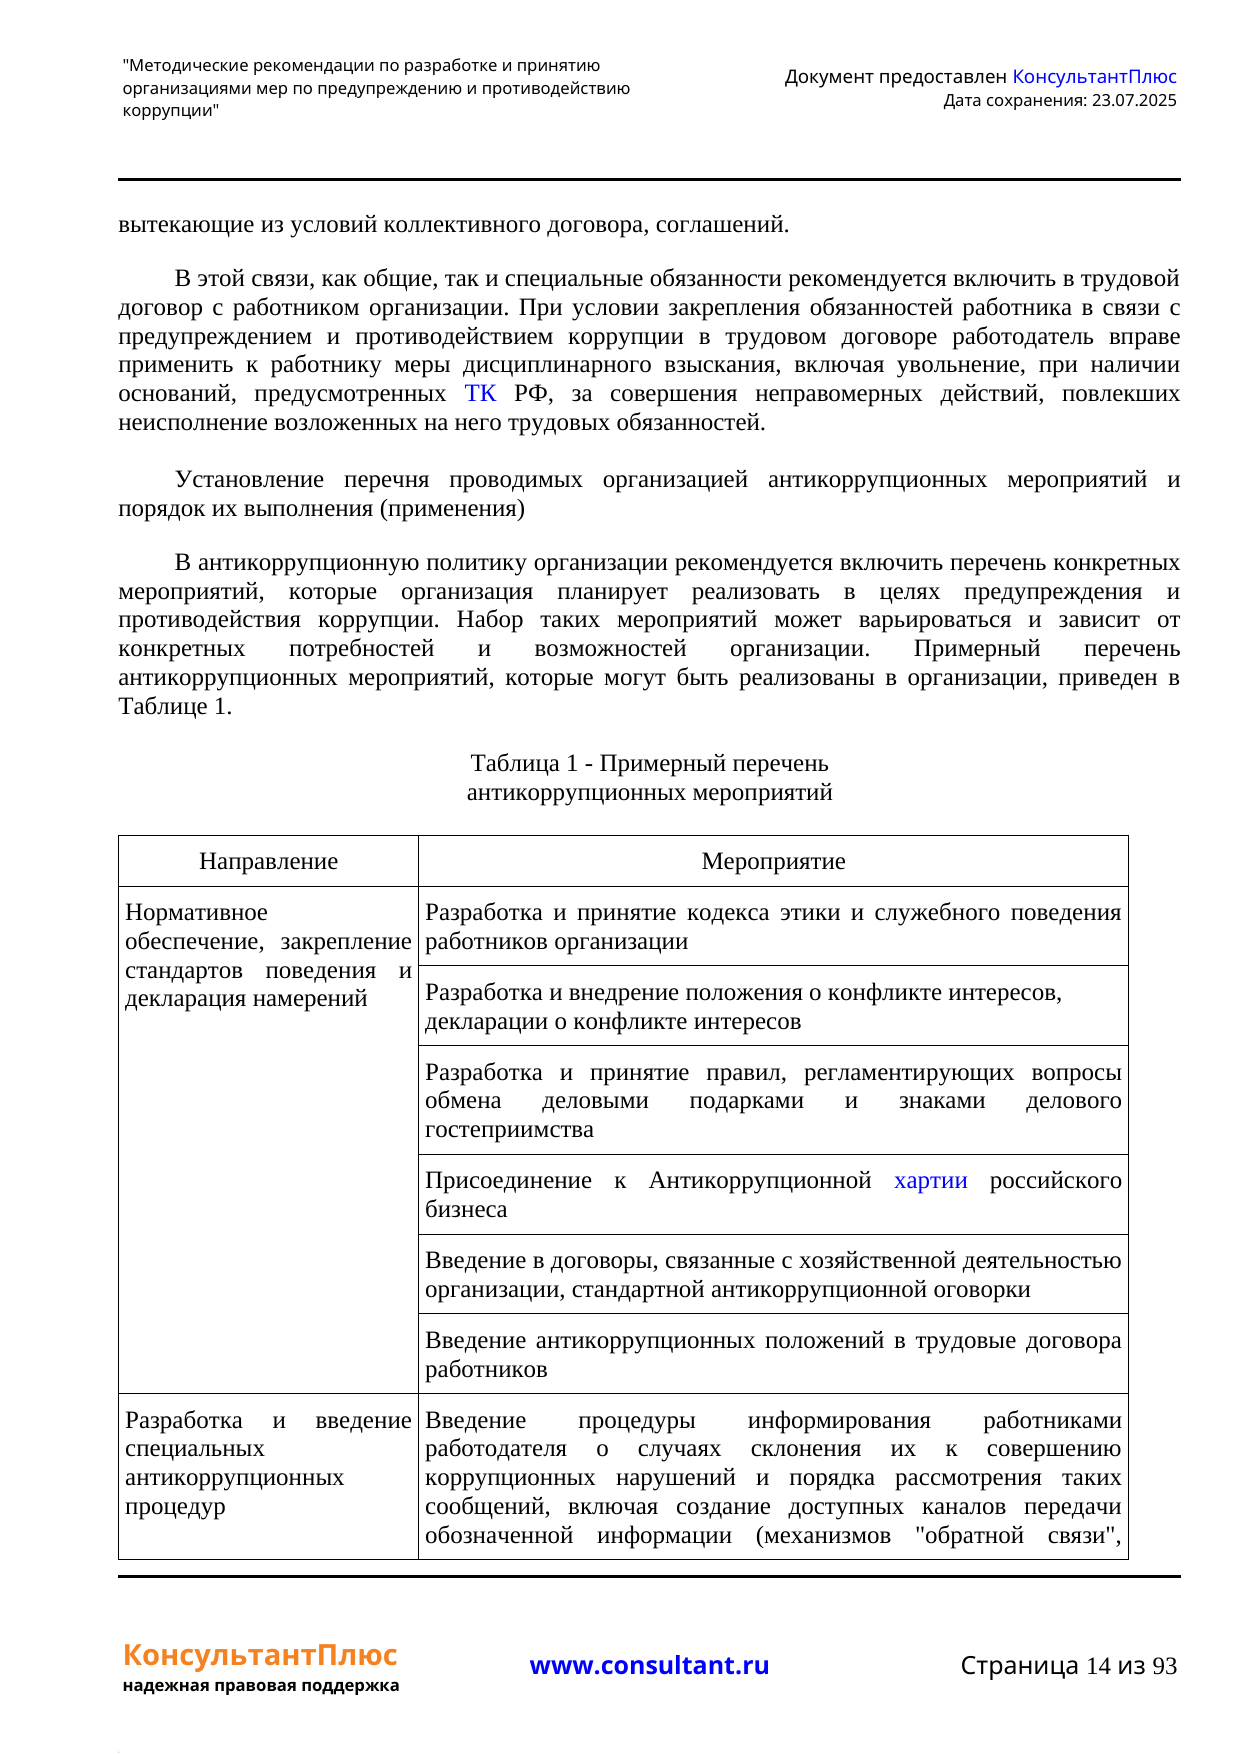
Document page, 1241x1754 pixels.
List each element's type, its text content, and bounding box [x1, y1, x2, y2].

text Таблица 1 - Примерный перечень [118, 748, 1181, 777]
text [118, 209, 1181, 238]
table_cell Нормативное обеспечение, закрепление стандартов поведения и декларация намерений [119, 887, 418, 1393]
table_cell Разработка и принятие кодекса этики и служебного поведения работников организации [419, 887, 1128, 965]
table_header Мероприятие [419, 836, 1128, 886]
table_cell Введение антикоррупционных положений в трудовые договора работников [419, 1314, 1128, 1393]
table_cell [419, 1394, 1128, 1559]
table_header Направление [119, 836, 418, 886]
table_cell Присоединение к Антикоррупционной хартии российского бизнеса [419, 1155, 1128, 1233]
text Установление перечня проводимых организацией антикоррупционных мероприятий и порядок их выполнения (применения) [118, 464, 1181, 522]
table_cell Разработка и внедрение положения о конфликте интересов, декларации о конфликте интересов [419, 966, 1128, 1045]
table_cell Разработка и принятие правил, регламентирующих вопросы обмена деловыми подарками и знаками делового гостеприимства [419, 1046, 1128, 1154]
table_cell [119, 1394, 418, 1559]
text В антикоррупционную политику организации рекомендуется включить перечень конкретных мероприятий, которые организация планирует реализовать в целях предупреждения и противодействия коррупции. Набор таких мероприятий может варьироваться и зависит от конкретных потребностей и возможностей организации. Примерный перечень антикоррупционных мероприятий, которые могут быть реализованы в организации, приведен в Таблице 1. [118, 547, 1181, 719]
text В этой связи, как общие, так и специальные обязанности рекомендуется включить в трудовой договор с работником организации. При условии закрепления обязанностей работника в связи с предупреждением и противодействием коррупции в трудовом договоре работодатель вправе применить к работнику меры дисциплинарного взыскания, включая увольнение, при наличии оснований, предусмотренных ТК РФ, за совершения неправомерных действий, повлекших неисполнение возложенных на него трудовых обязанностей. [118, 263, 1181, 436]
text антикоррупционных мероприятий [118, 777, 1181, 806]
table_cell Введение в договоры, связанные с хозяйственной деятельностью организации, стандартной антикоррупционной оговорки [419, 1235, 1128, 1313]
